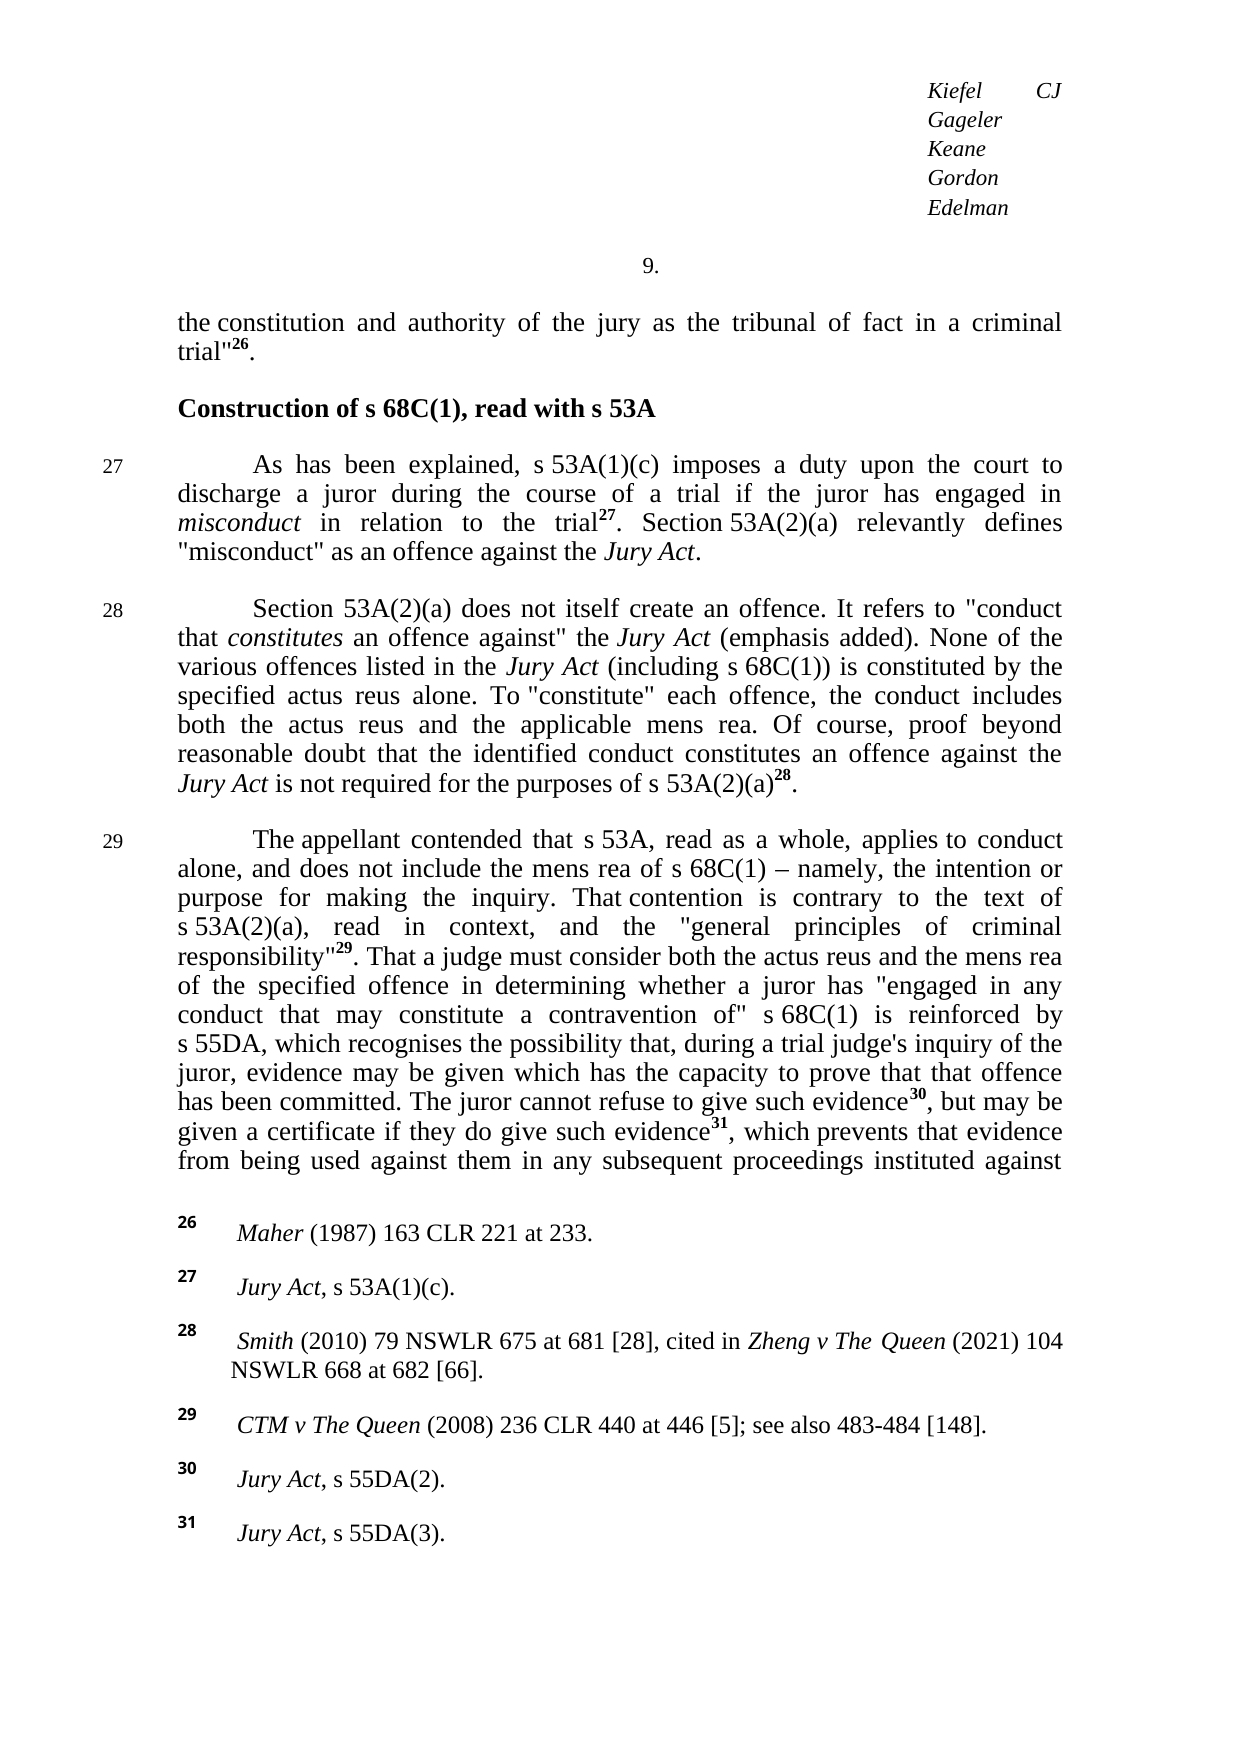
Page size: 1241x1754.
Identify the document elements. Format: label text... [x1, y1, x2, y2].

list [102, 308, 1063, 367]
list The appellant contended that s 53A, read as a whole, applies to conduct alone, and does not include the mens rea of s 68C(1) – namely, the intention or purpose for making the inquiry. That contention is contrary to the text of s 53A(2)(a), read in context, and the "general principles of criminal responsibility". That a judge must consider both the actus reus and the mens rea of the specified offence in determining whether a juror has "engaged in any conduct that may constitute a contravention of" s 68C(1) is reinforced by s 55DA, which recognises the possibility that, during a trial judge's inquiry of the juror, evidence may be given which has the capacity to prove that that offence has been committed. The juror cannot refuse to give such evidence, but may be given a certificate if they do give such evidence, which prevents that evidence from being used against them in any subsequent proceedings instituted against them for a breach of s 68C(1). Further, s 53A does not, in its terms, displace any element of any of the criminal offences referred to in the section, including s 68C(1). [102, 825, 1063, 1175]
list As has been explained, s 53A(1)(c) imposes a duty upon the court to discharge a juror during the course of a trial if the juror has engaged in misconduct in relation to the trial. Section 53A(2)(a) relevantly defines "misconduct" as an offence against the Jury Act. [102, 450, 1063, 567]
subtitle Construction of s 68C(1), read with s 53A [177, 394, 1063, 423]
list Section 53A(2)(a) does not itself create an offence. It refers to "conduct that constitutes an offence against" the Jury Act (emphasis added). None of the various offences listed in the Jury Act (including s 68C(1)) is constituted by the specified actus reus alone. To "constitute" each offence, the conduct includes both the actus reus and the applicable mens rea. Of course, proof beyond reasonable doubt that the identified conduct constitutes an offence against the Jury Act is not required for the purposes of s 53A(2)(a). [102, 594, 1063, 798]
